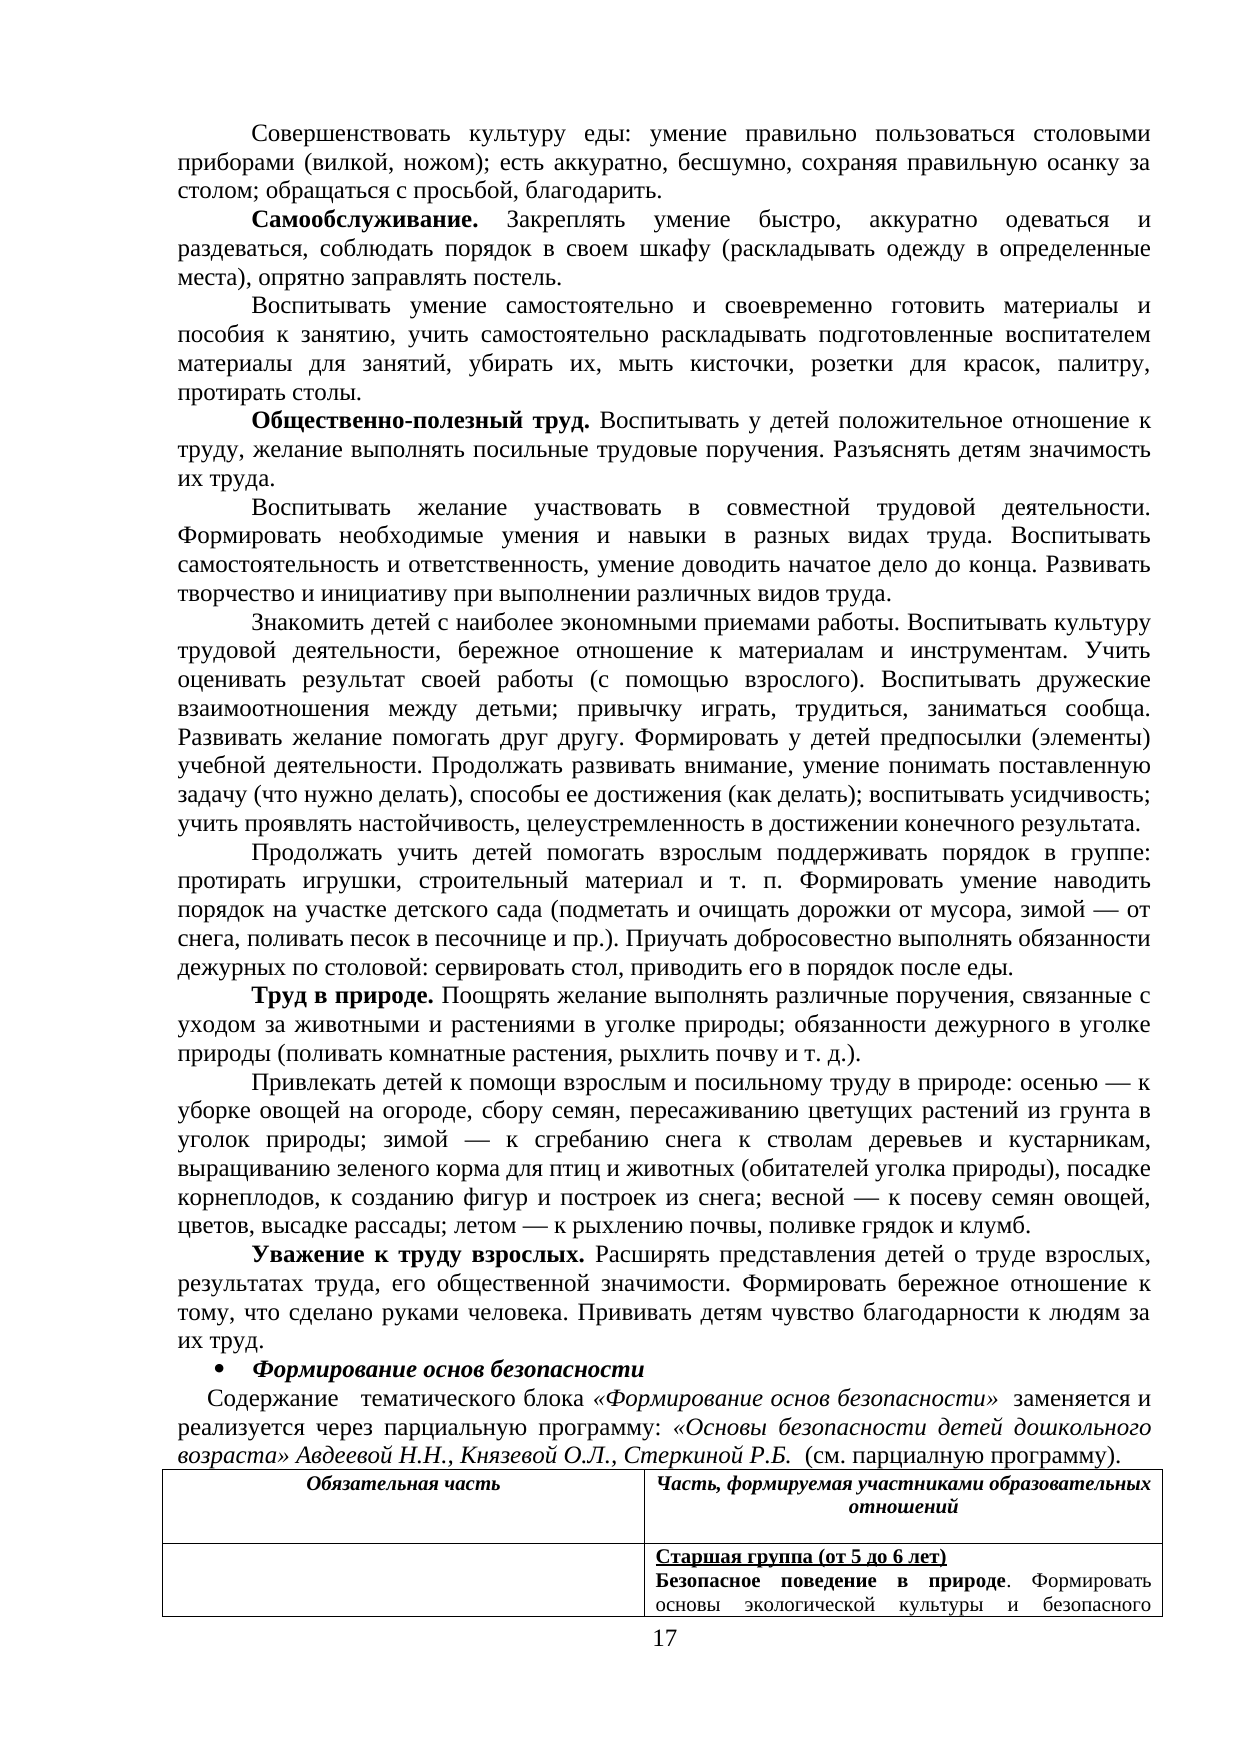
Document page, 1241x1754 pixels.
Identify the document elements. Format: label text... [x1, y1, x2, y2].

text Самообслуживание. Закреплять умение быстро, аккуратно одеваться и раздеваться, соблюдать порядок в своем шкафу (раскладывать одежду в определенные места), опрятно заправлять постель. [177, 204, 1152, 291]
text Совершенствовать культуру еды: умение правильно пользоваться столовыми приборами (вилкой, ножом); есть аккуратно, бесшумно, сохраняя правильную осанку за столом; обращаться с просьбой, благодарить. [177, 118, 1152, 204]
text Воспитывать умение самостоятельно и своевременно готовить материалы и пособия к занятию, учить самостоятельно раскладывать подготовленные воспитателем материалы для занятий, убирать их, мыть кисточки, розетки для красок, палитру, протирать столы. [177, 291, 1152, 406]
text Продолжать учить детей помогать взрослым поддерживать порядок в группе: протирать игрушки, строительный материал и т. п. Формировать умение наводить порядок на участке детского сада (подметать и очищать дорожки от мусора, зимой — от снега, поливать песок в песочнице и пр.). Приучать добросовестно выполнять обязанности дежурных по столовой: сервировать стол, приводить его в порядок после еды. [177, 837, 1152, 981]
table_header Часть, формируемая участниками образовательных отношений [645, 1470, 1162, 1543]
list Формирование основ безопасности [215, 1354, 1152, 1383]
table_cell [163, 1544, 644, 1616]
text Уважение к труду взрослых. Расширять представления детей о труде взрослых, результатах труда, его общественной значимости. Формировать бережное отношение к тому, что сделано руками человека. Прививать детям чувство благодарности к людям за их труд. [177, 1239, 1152, 1354]
text Содержание тематического блока «Формирование основ безопасности» заменяется и реализуется через парциальную программу: «Основы безопасности детей дошкольного возраста» Авдеевой Н.Н., Князевой О.Л., Стеркиной Р.Б. (см. парциалную программу). [177, 1383, 1152, 1469]
text Знакомить детей с наиболее экономными приемами работы. Воспитывать культуру трудовой деятельности, бережное отношение к материалам и инструментам. Учить оценивать результат своей работы (с помощью взрослого). Воспитывать дружеские взаимоотношения между детьми; привычку играть, трудиться, заниматься сообща. Развивать желание помогать друг другу. Формировать у детей предпосылки (элементы) учебной деятельности. Продолжать развивать внимание, умение понимать поставленную задачу (что нужно делать), способы ее достижения (как делать); воспитывать усидчивость; учить проявлять настойчивость, целеустремленность в достижении конечного результата. [177, 607, 1152, 837]
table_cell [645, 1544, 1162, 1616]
text Труд в природе. Поощрять желание выполнять различные поручения, связанные с уходом за животными и растениями в уголке природы; обязанности дежурного в уголке природы (поливать комнатные растения, рыхлить почву и т. д.). [177, 981, 1152, 1067]
text Общественно-полезный труд. Воспитывать у детей положительное отношение к труду, желание выполнять посильные трудовые поручения. Разъяснять детям значимость их труда. [177, 406, 1152, 492]
table_header Обязательная часть [163, 1470, 644, 1543]
text Воспитывать желание участвовать в совместной трудовой деятельности. Формировать необходимые умения и навыки в разных видах труда. Воспитывать самостоятельность и ответственность, умение доводить начатое дело до конца. Развивать творчество и инициативу при выполнении различных видов труда. [177, 492, 1152, 607]
text Привлекать детей к помощи взрослым и посильному труду в природе: осенью — к уборке овощей на огороде, сбору семян, пересаживанию цветущих растений из грунта в уголок природы; зимой — к сгребанию снега к стволам деревьев и кустарникам, выращиванию зеленого корма для птиц и животных (обитателей уголка природы), посадке корнеплодов, к созданию фигур и построек из снега; весной — к посеву семян овощей, цветов, высадке рассады; летом — к рыхлению почвы, поливке грядок и клумб. [177, 1067, 1152, 1239]
